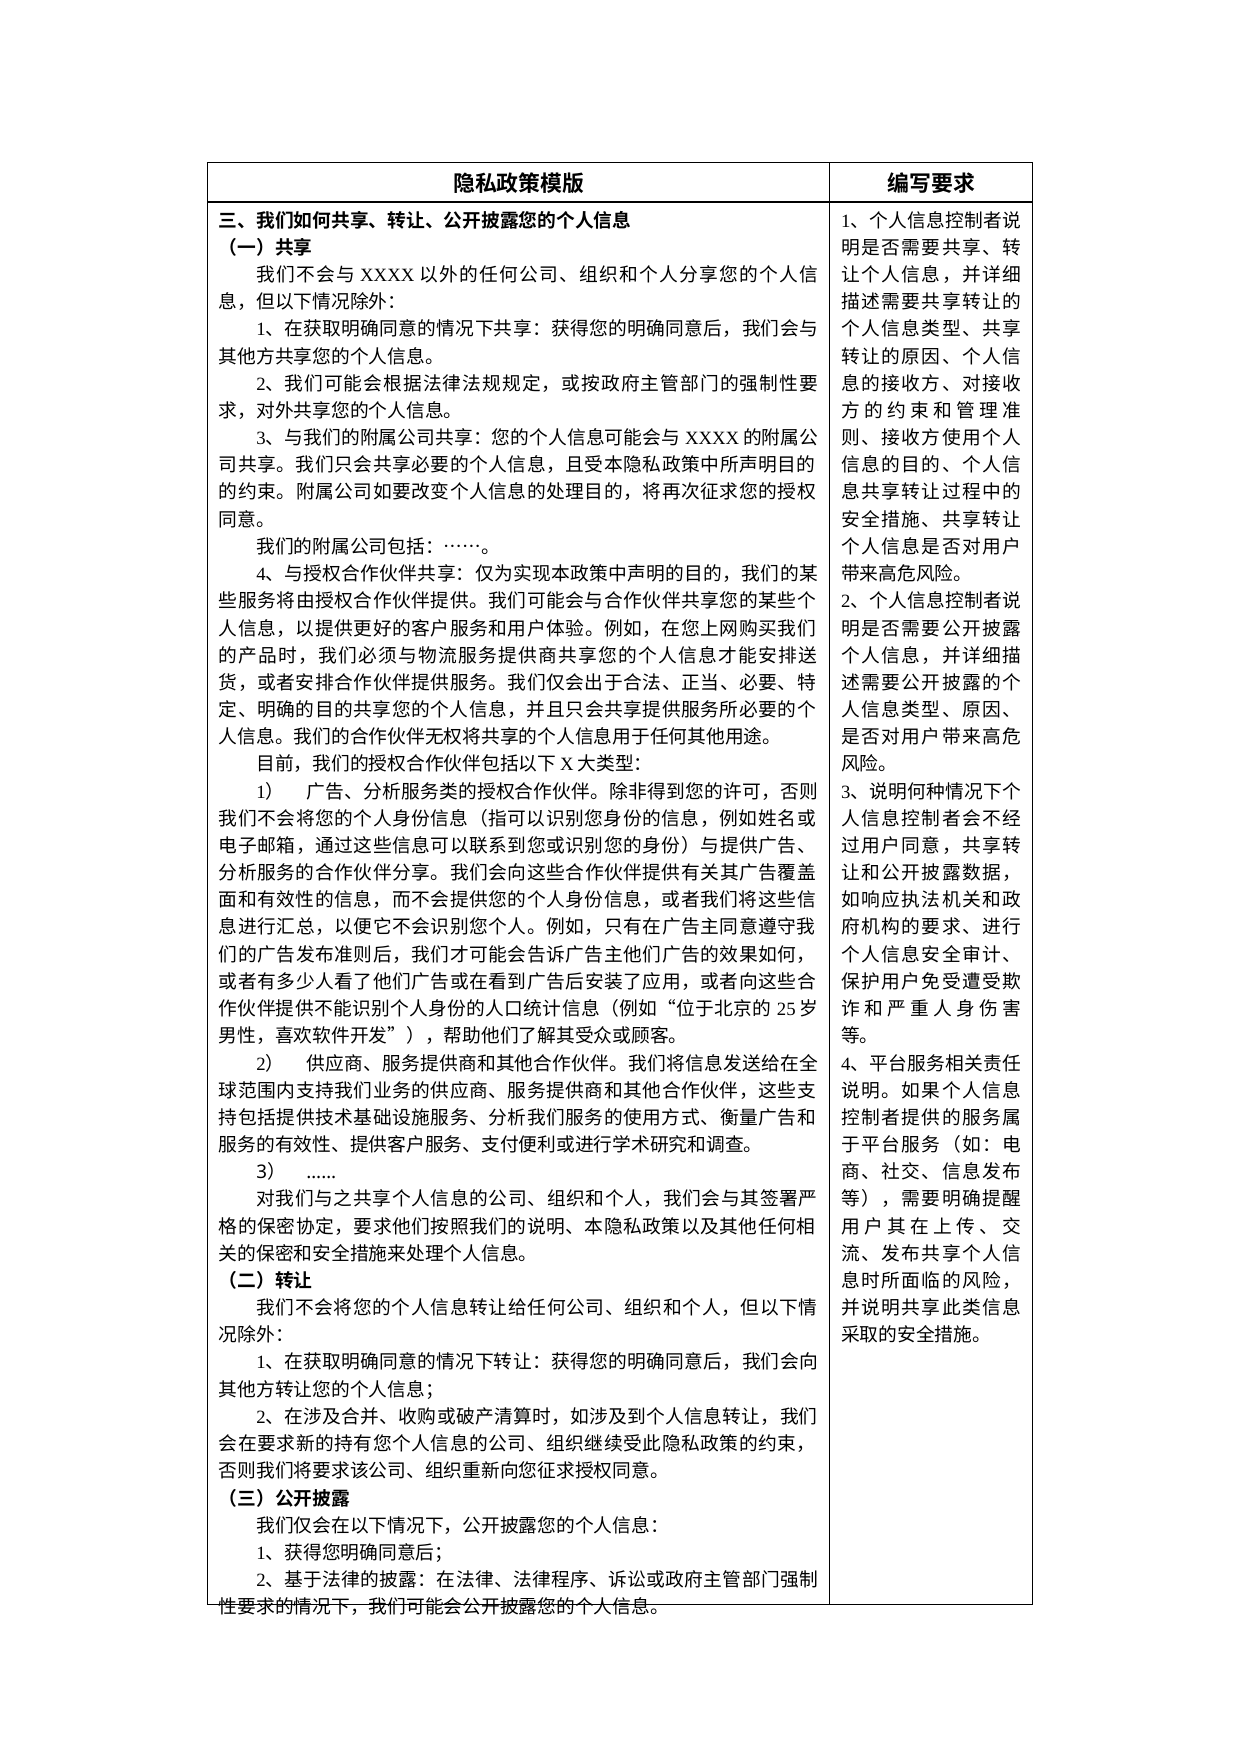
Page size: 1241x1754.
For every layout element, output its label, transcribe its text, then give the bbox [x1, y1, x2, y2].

table_header 隐私政策模版 [208, 163, 829, 201]
table_cell 个人信息控制者说明是否需要共享、转让个人信息，并详细描述需要共享转让的个人信息类型、共享转让的原因、个人信息的接收方、对接收方的约束和管理准则、接收方使用个人信息的目的、个人信息共享转让过程中的安全措施、共享转让个人信息是否对用户带来高危风险。 个人信息控制者说明是否需要公开披露个人信息，并详细描述需要公开披露的个人信息类型、原因、是否对用户带来高危风险。 说明何种情况下个人信息控制者会不经过用户同意，共享转让和公开披露数据，如响应执法机关和政府机构的要求、进行个人信息安全审计、保护用户免受遭受欺诈和严重人身伤害等。 平台服务相关责任说明。如果个人信息控制者提供的服务属于平台服务（如：电商、社交、信息发布等），需要明确提醒用户其在上传、交流、发布共享个人信息时所面临的风险，并说明共享此类信息采取的安全措施。 [830, 203, 1032, 1604]
table_cell 我们如何共享、转让、公开披露您的个人信息 共享 我们不会与XXXX以外的任何公司、组织和个人分享您的个人信息，但以下情况除外： 在获取明确同意的情况下共享：获得您的明确同意后，我们会与其他方共享您的个人信息。 我们可能会根据法律法规规定，或按政府主管部门的强制性要求，对外共享您的个人信息。 与我们的附属公司共享：您的个人信息可能会与XXXX的附属公司共享。我们只会共享必要的个人信息，且受本隐私政策中所声明目的的约束。附属公司如要改变个人信息的处理目的，将再次征求您的授权同意。 我们的附属公司包括：……。 与授权合作伙伴共享：仅为实现本政策中声明的目的，我们的某些服务将由授权合作伙伴提供。我们可能会与合作伙伴共享您的某些个人信息，以提供更好的客户服务和用户体验。例如，在您上网购买我们的产品时，我们必须与物流服务提供商共享您的个人信息才能安排送货，或者安排合作伙伴提供服务。我们仅会出于合法、正当、必要、特定、明确的目的共享您的个人信息，并且只会共享提供服务所必要的个人信息。我们的合作伙伴无权将共享的个人信息用于任何其他用途。 目前，我们的授权合作伙伴包括以下X大类型： 广告、分析服务类的授权合作伙伴。除非得到您的许可，否则我们不会将您的个人身份信息（指可以识别您身份的信息，例如姓名或电子邮箱，通过这些信息可以联系到您或识别您的身份）与提供广告、分析服务的合作伙伴分享。我们会向这些合作伙伴提供有关其广告覆盖面和有效性的信息，而不会提供您的个人身份信息，或者我们将这些信息进行汇总，以便它不会识别您个人。例如，只有在广告主同意遵守我们的广告发布准则后，我们才可能会告诉广告主他们广告的效果如何，或者有多少人看了他们广告或在看到广告后安装了应用，或者向这些合作伙伴提供不能识别个人身份的人口统计信息（例如“位于北京的25岁男性，喜欢软件开发”），帮助他们了解其受众或顾客。 供应商、服务提供商和其他合作伙伴。我们将信息发送给在全球范围内支持我们业务的供应商、服务提供商和其他合作伙伴，这些支持包括提供技术基础设施服务、分析我们服务的使用方式、衡量广告和服务的有效性、提供客户服务、支付便利或进行学术研究和调查。 …… 对我们与之共享个人信息的公司、组织和个人，我们会与其签署严格的保密协定，要求他们按照我们的说明、本隐私政策以及其他任何相关的保密和安全措施来处理个人信息。 转让 我们不会将您的个人信息转让给任何公司、组织和个人，但以下情况除外： 在获取明确同意的情况下转让：获得您的明确同意后，我们会向其他方转让您的个人信息； 在涉及合并、收购或破产清算时，如涉及到个人信息转让，我们会在要求新的持有您个人信息的公司、组织继续受此隐私政策的约束，否则我们将要求该公司、组织重新向您征求授权同意。 公开披露 我们仅会在以下情况下，公开披露您的个人信息： 获得您明确同意后； 基于法律的披露：在法律、法律程序、诉讼或政府主管部门强制性要求的情况下，我们可能会公开披露您的个人信息。 [208, 203, 829, 1604]
table_header 编写要求 [830, 163, 1032, 201]
